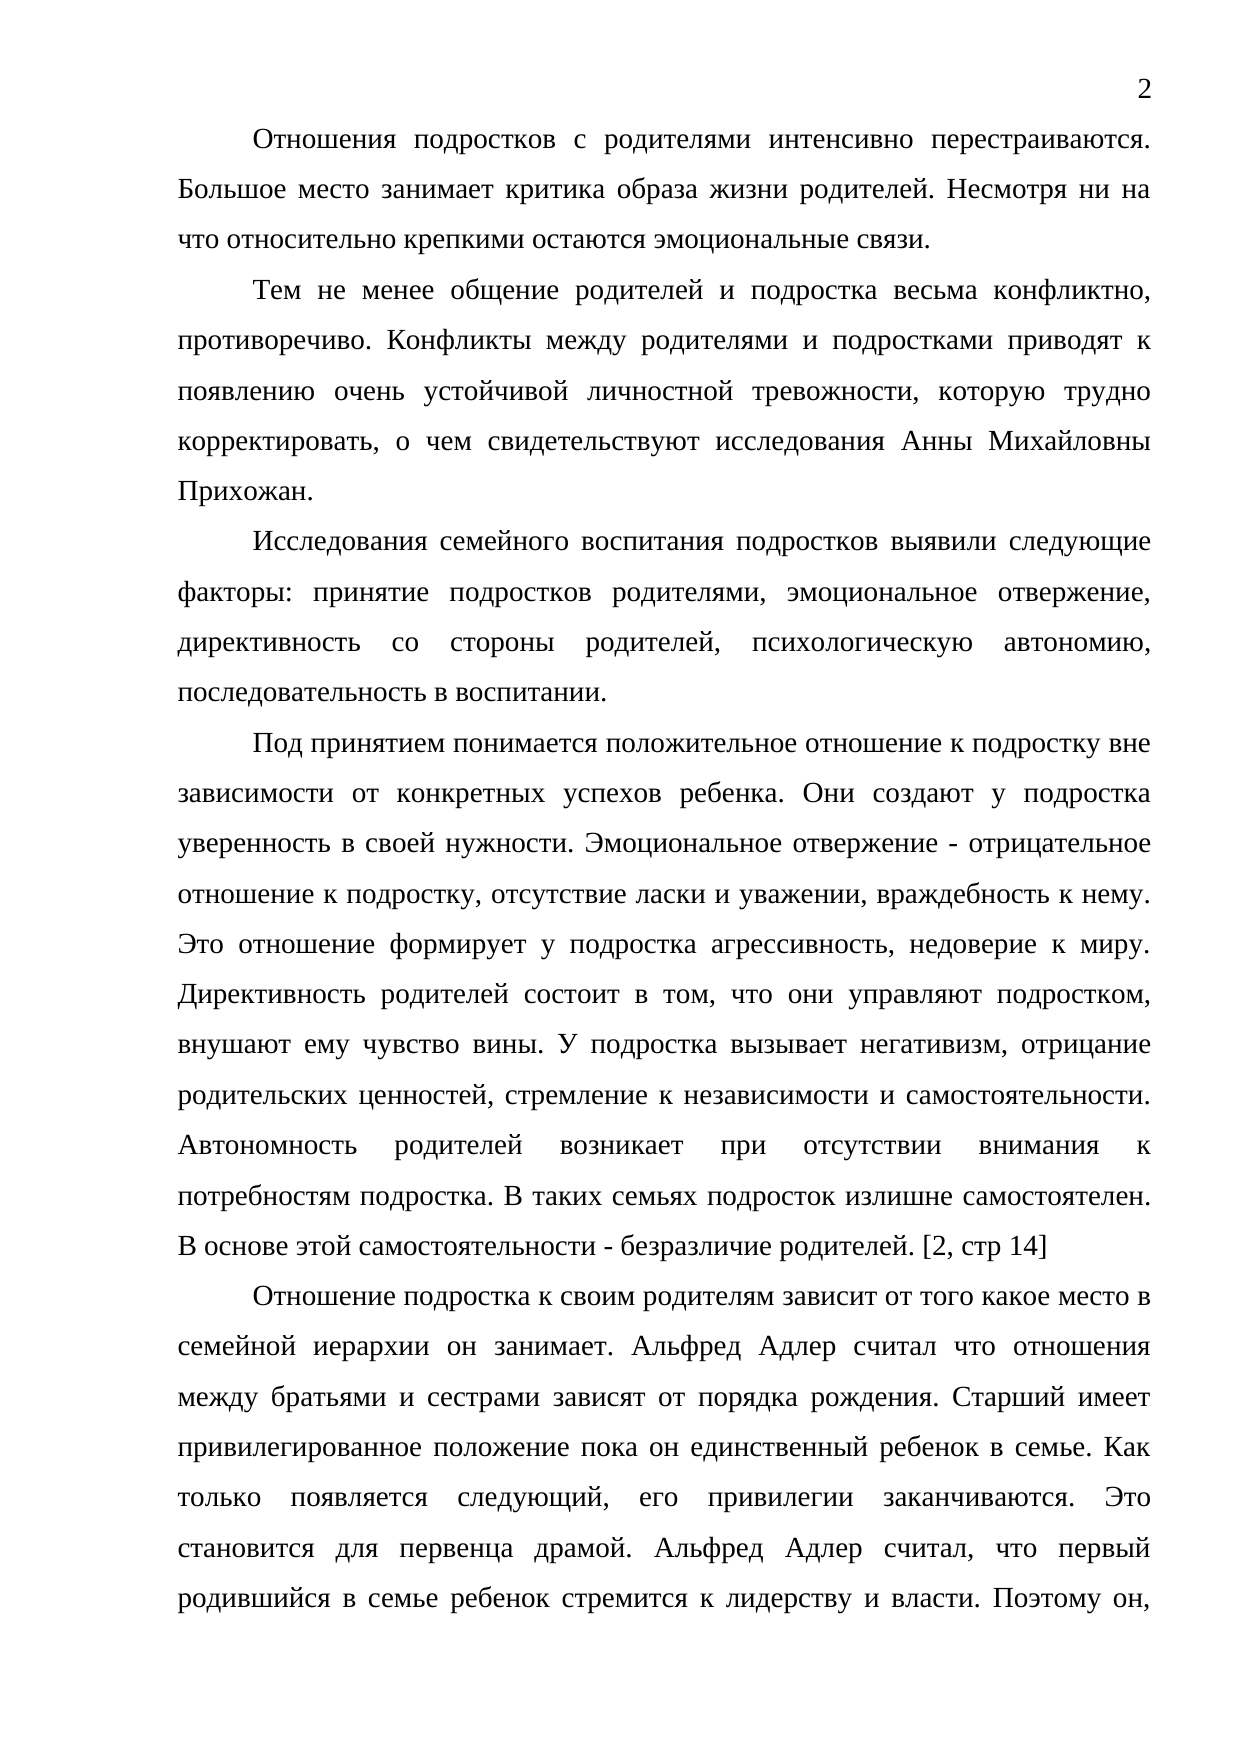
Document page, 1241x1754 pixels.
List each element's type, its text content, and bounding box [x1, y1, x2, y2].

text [177, 1278, 1152, 1614]
text Под принятием понимается положительное отношение к подростку вне зависимости от конкретных успехов ребенка. Они создают у подростка уверенность в своей нужности. Эмоциональное отвержение - отрицательное отношение к подростку, отсутствие ласки и уважении, враждебность к нему. Это отношение формирует у подростка агрессивность, недоверие к миру. Директивность родителей состоит в том, что они управляют подростком, внушают ему чувство вины. У подростка вызывает негативизм, отрицание родительских ценностей, стремление к независимости и самостоятельности. Автономность родителей возникает при отсутствии внимания к потребностям подростка. В таких семьях подросток излишне самостоятелен. В основе этой самостоятельности - безразличие родителей. [2, стр 14] [177, 725, 1152, 1261]
text Исследования семейного воспитания подростков выявили следующие факторы: принятие подростков родителями, эмоциональное отвержение, директивность со стороны родителей, психологическую автономию, последовательность в воспитании. [177, 523, 1152, 708]
text Отношения подростков с родителями интенсивно перестраиваются. Большое место занимает критика образа жизни родителей. Несмотря ни на что относительно крепкими остаются эмоциональные связи. [177, 121, 1152, 255]
text Тем не менее общение родителей и подростка весьма конфликтно, противоречиво. Конфликты между родителями и подростками приводят к появлению очень устойчивой личностной тревожности, которую трудно корректировать, о чем свидетельствуют исследования Анны Михайловны Прихожан. [177, 272, 1152, 507]
